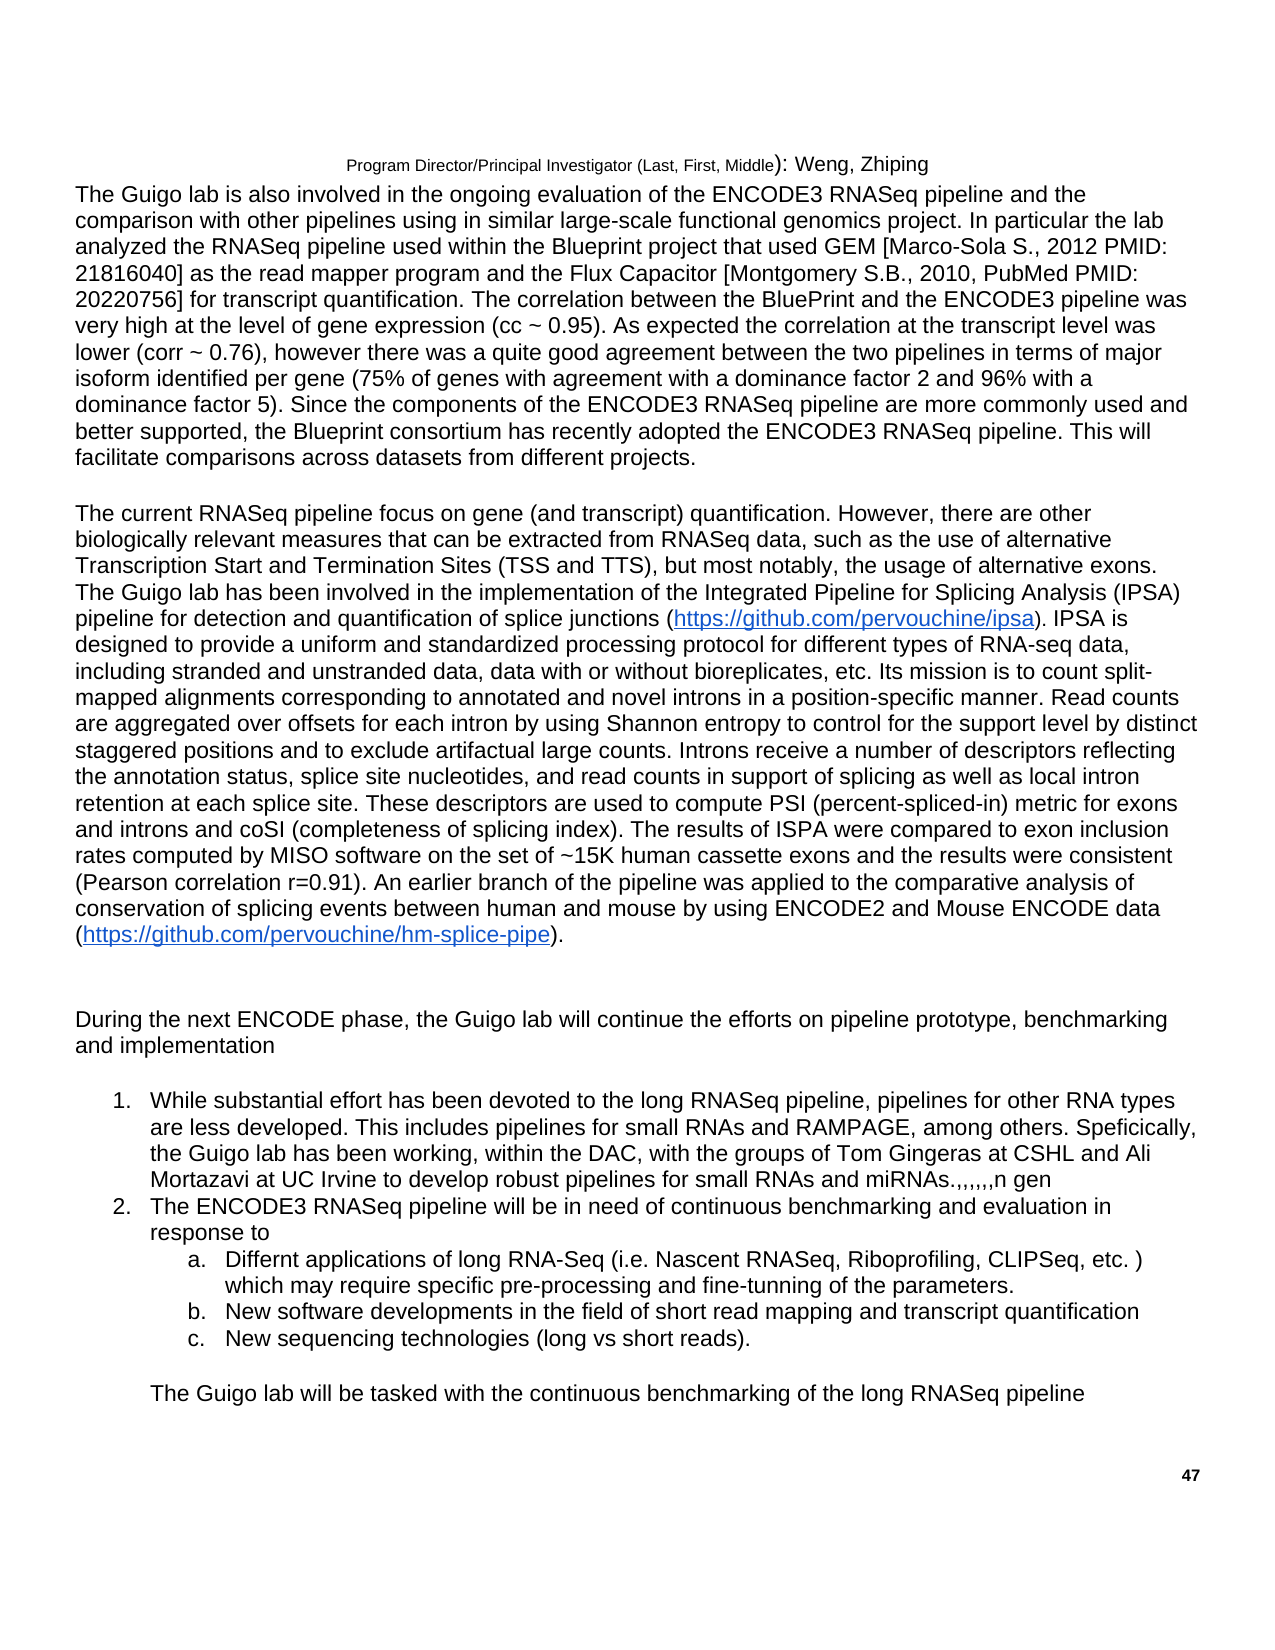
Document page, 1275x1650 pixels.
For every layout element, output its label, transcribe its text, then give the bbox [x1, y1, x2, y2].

list New sequencing technologies (long vs short reads). [187, 1324, 1200, 1351]
list New software developments in the field of short read mapping and transcript quantification [187, 1298, 1200, 1324]
text The Guigo lab is also involved in the ongoing evaluation of the ENCODE3 RNASeq pipeline and the comparison with other pipelines using in similar large-scale functional genomics project. In particular the lab analyzed the RNASeq pipeline used within the Blueprint project that used GEM [Marco-Sola S., 2012 PMID: 21816040] as the read mapper program and the Flux Capacitor [Montgomery S.B., 2010, PubMed PMID: 20220756] for transcript quantification. The correlation between the BluePrint and the ENCODE3 pipeline was very high at the level of gene expression (cc ~ 0.95). As expected the correlation at the transcript level was lower (corr ~ 0.76), however there was a quite good agreement between the two pipelines in terms of major isoform identified per gene (75% of genes with agreement with a dominance factor 2 and 96% with a dominance factor 5). Since the components of the ENCODE3 RNASeq pipeline are more commonly used and better supported, the Blueprint consortium has recently adopted the ENCODE3 RNASeq pipeline. This will facilitate comparisons across datasets from different projects. [75, 181, 1200, 470]
list The ENCODE3 RNASeq pipeline will be in need of continuous benchmarking and evaluation in response to [112, 1193, 1200, 1246]
text During the next ENCODE phase, the Guigo lab will continue the efforts on pipeline prototype, benchmarking and implementation [75, 1006, 1200, 1058]
list Differnt applications of long RNA-Seq (i.e. Nascent RNASeq, Riboprofiling, CLIPSeq, etc. ) which may require specific pre-processing and fine-tunning of the parameters. [187, 1246, 1200, 1298]
list While substantial effort has been devoted to the long RNASeq pipeline, pipelines for other RNA types are less developed. This includes pipelines for small RNAs and RAMPAGE, among others. Speficically, the Guigo lab has been working, within the DAC, with the groups of Tom Gingeras at CSHL and Ali Mortazavi at UC Irvine to develop robust pipelines for small RNAs and miRNAs.,,,,,,n gen [112, 1087, 1200, 1193]
text The Guigo lab will be tasked with the continuous benchmarking of the long RNASeq pipeline [150, 1380, 1200, 1406]
text The current RNASeq pipeline focus on gene (and transcript) quantification. However, there are other biologically relevant measures that can be extracted from RNASeq data, such as the use of alternative Transcription Start and Termination Sites (TSS and TTS), but most notably, the usage of alternative exons. The Guigo lab has been involved in the implementation of the Integrated Pipeline for Splicing Analysis (IPSA) pipeline for detection and quantification of splice junctions (https://github.com/pervouchine/ipsa). IPSA is designed to provide a uniform and standardized processing protocol for different types of RNA-seq data, including stranded and unstranded data, data with or without bioreplicates, etc. Its mission is to count split-mapped alignments corresponding to annotated and novel introns in a position-specific manner. Read counts are aggregated over offsets for each intron by using Shannon entropy to control for the support level by distinct staggered positions and to exclude artifactual large counts. Introns receive a number of descriptors reflecting the annotation status, splice site nucleotides, and read counts in support of splicing as well as local intron retention at each splice site. These descriptors are used to compute PSI (percent-spliced-in) metric for exons and introns and coSI (completeness of splicing index). The results of ISPA were compared to exon inclusion rates computed by MISO software on the set of ~15K human cassette exons and the results were consistent (Pearson correlation r=0.91). An earlier branch of the pipeline was applied to the comparative analysis of conservation of splicing events between human and mouse by using ENCODE2 and Mouse ENCODE data (https://github.com/pervouchine/hm-splice-pipe). [75, 499, 1200, 948]
